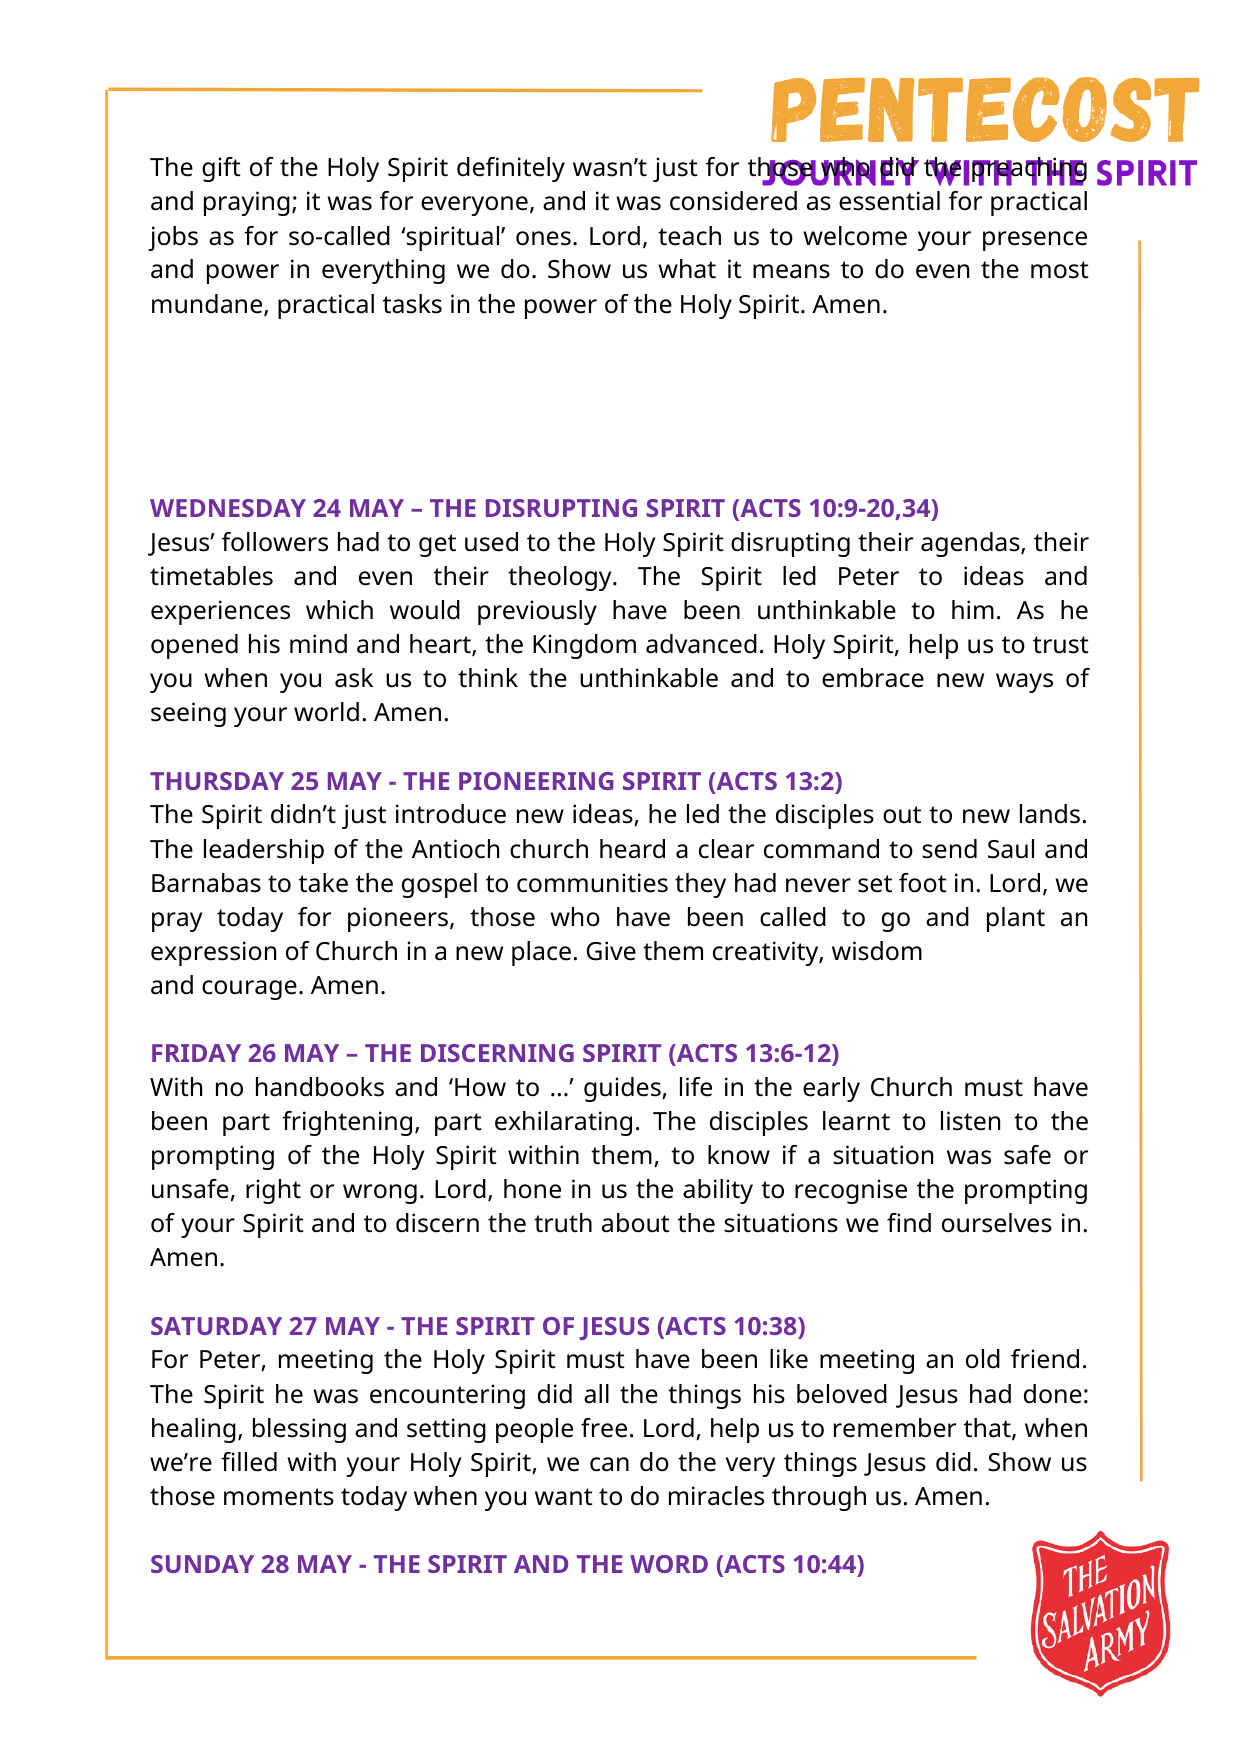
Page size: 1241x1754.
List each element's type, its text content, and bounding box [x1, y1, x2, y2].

text THURSDAY 25 MAY - THE PIONEERING SPIRIT (ACTS 13:2) [150, 763, 1090, 797]
text The Spirit didn’t just introduce new ideas, he led the disciples out to new lands. The leadership of the Antioch church heard a clear command to send Saul and Barnabas to take the gospel to communities they had never set foot in. Lord, we pray today for pioneers, those who have been called to go and plant an expression of Church in a new place. Give them creativity, wisdom [150, 797, 1090, 967]
picture [0, 0, 1240, 1754]
text The gift of the Holy Spirit definitely wasn’t just for those who did the preaching and praying; it was for everyone, and it was considered as essential for practical jobs as for so-called ‘spiritual’ ones. Lord, teach us to welcome your presence and power in everything we do. Show us what it means to do even the most mundane, practical tasks in the power of the Holy Spirit. Amen. [150, 150, 1090, 320]
text WEDNESDAY 24 MAY – THE DISRUPTING SPIRIT (ACTS 10:9-20,34) [150, 491, 1090, 525]
text SATURDAY 27 MAY - THE SPIRIT OF JESUS (ACTS 10:38) [150, 1308, 1090, 1342]
text SUNDAY 28 MAY - THE SPIRIT AND THE WORD (ACTS 10:44) [150, 1547, 1090, 1581]
text Jesus’ followers had to get used to the Holy Spirit disrupting their agendas, their timetables and even their theology. The Spirit led Peter to ideas and experiences which would previously have been unthinkable to him. As he opened his mind and heart, the Kingdom advanced. Holy Spirit, help us to trust you when you ask us to think the unthinkable and to embrace new ways of seeing your world. Amen. [150, 525, 1090, 729]
text FRIDAY 26 MAY – THE DISCERNING SPIRIT (ACTS 13:6-12) [150, 1036, 1090, 1070]
text With no handbooks and ‘How to …’ guides, life in the early Church must have been part frightening, part exhilarating. The disciples learnt to listen to the prompting of the Holy Spirit within them, to know if a situation was safe or unsafe, right or wrong. Lord, hone in us the ability to recognise the prompting of your Spirit and to discern the truth about the situations we find ourselves in. Amen. [150, 1070, 1090, 1274]
text For Peter, meeting the Holy Spirit must have been like meeting an old friend. The Spirit he was encountering did all the things his beloved Jesus had done: healing, blessing and setting people free. Lord, help us to remember that, when we’re filled with your Holy Spirit, we can do the very things Jesus did. Show us those moments today when you want to do miracles through us. Amen. [150, 1342, 1090, 1512]
text and courage. Amen. [150, 967, 1090, 1002]
